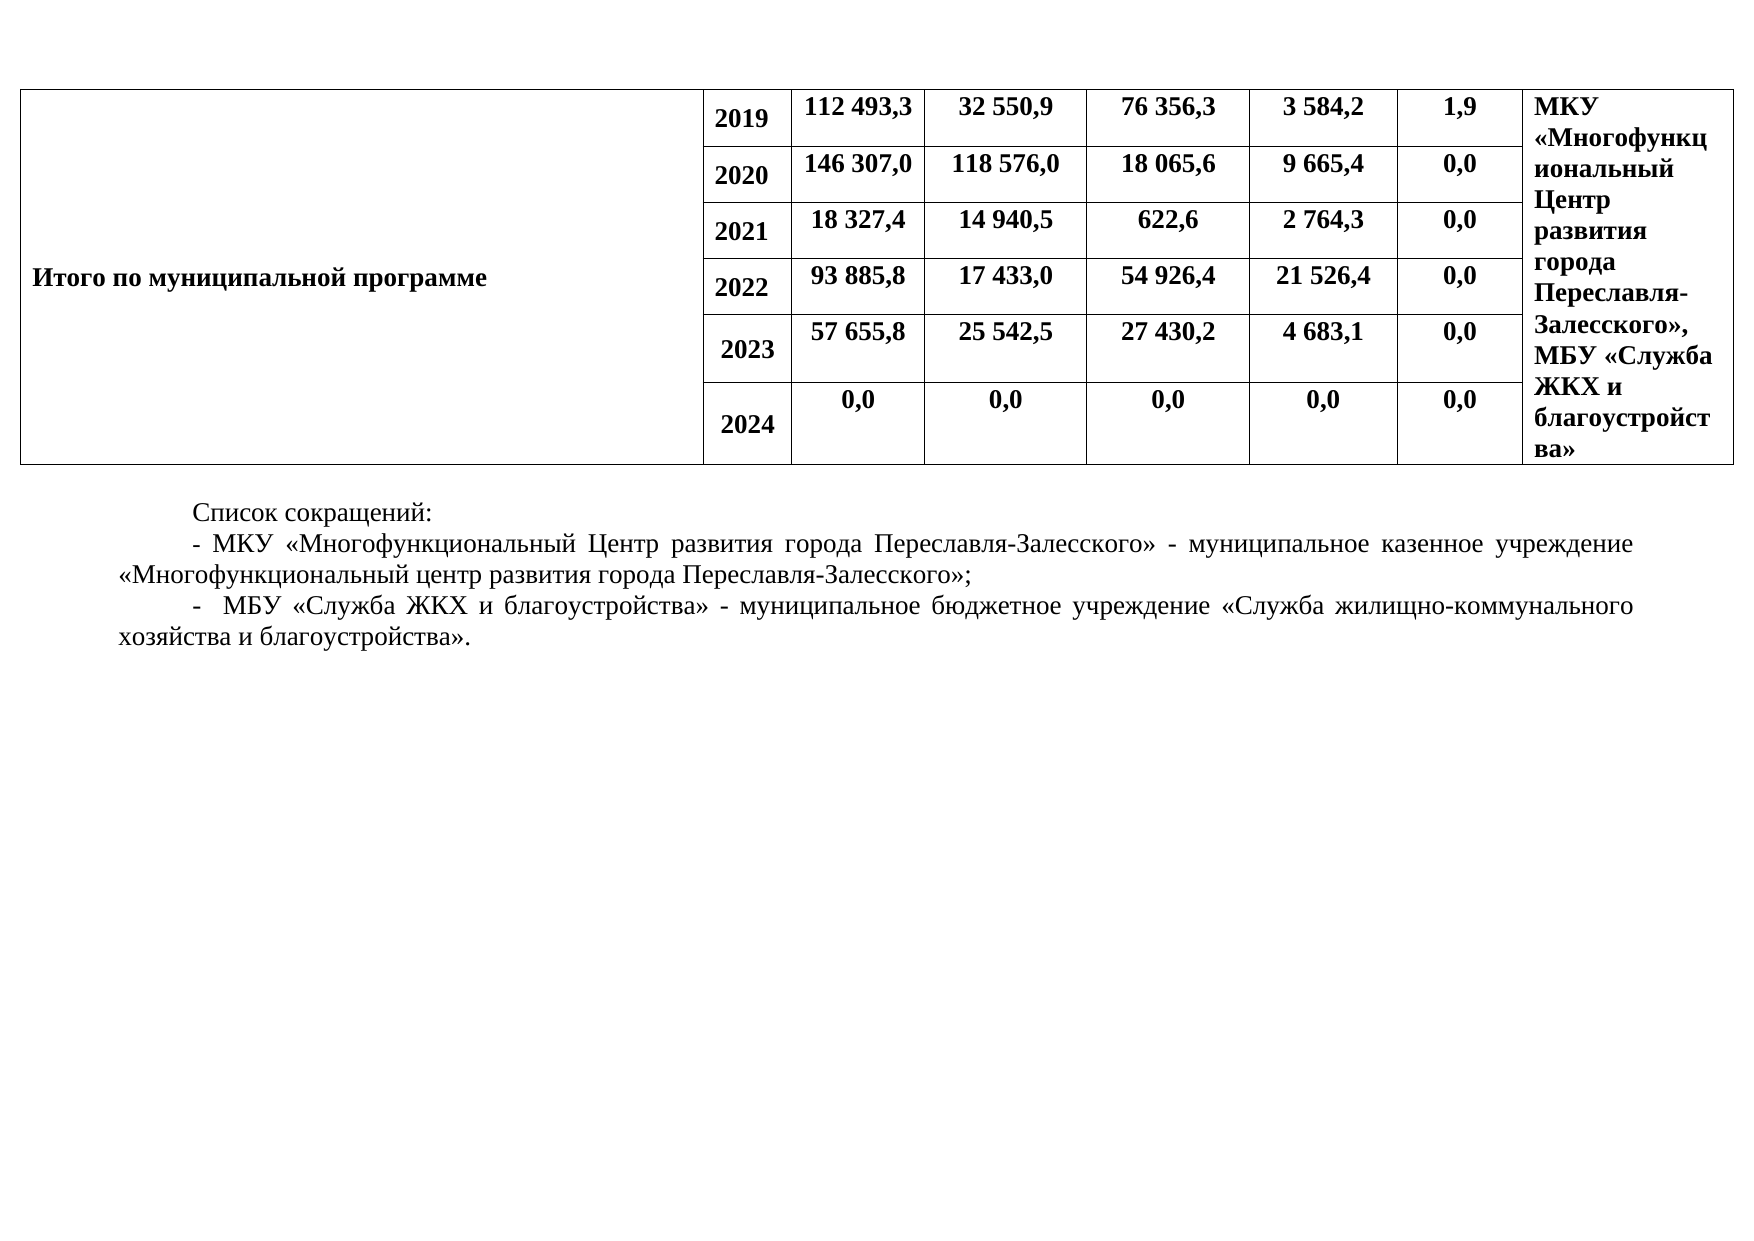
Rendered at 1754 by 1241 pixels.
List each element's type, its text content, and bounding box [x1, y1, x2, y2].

table_cell 32 550,9 [925, 90, 1086, 146]
table_cell 0,0 [1398, 383, 1522, 463]
table_cell 112 493,3 [792, 90, 924, 146]
text Список сокращений: [118, 496, 1636, 527]
table_cell 2021 [704, 203, 791, 258]
table_cell Итого по муниципальной программе [21, 90, 703, 463]
table_cell МКУ «Многофункциональный Центр развития города Переславля-Залесского», МБУ «Служба ЖКХ и благоустройства» [1523, 90, 1733, 463]
text - МБУ «Служба ЖКХ и благоустройства» - муниципальное бюджетное учреждение «Служба жилищно-коммунального хозяйства и благоустройства». [118, 589, 1636, 651]
table_cell 2022 [704, 259, 791, 314]
table_cell 14 940,5 [925, 203, 1086, 258]
table_cell 27 430,2 [1087, 315, 1249, 382]
table_cell 2023 [704, 315, 791, 382]
table_cell 622,6 [1087, 203, 1249, 258]
table_cell 0,0 [792, 383, 924, 463]
table_cell 57 655,8 [792, 315, 924, 382]
table_cell 0,0 [1398, 147, 1522, 202]
table_cell 2024 [704, 383, 791, 463]
table_cell 17 433,0 [925, 259, 1086, 314]
table_cell 18 065,6 [1087, 147, 1249, 202]
table_cell 93 885,8 [792, 259, 924, 314]
table_cell 2019 [704, 90, 791, 146]
table_cell 1,9 [1398, 90, 1522, 146]
table_cell 2020 [704, 147, 791, 202]
table_cell 21 526,4 [1250, 259, 1397, 314]
text - МКУ «Многофункциональный Центр развития города Переславля-Залесского» - муниципальное казенное учреждение «Многофункциональный центр развития города Переславля-Залесского»; [118, 527, 1636, 589]
table_cell 3 584,2 [1250, 90, 1397, 146]
table_cell 118 576,0 [925, 147, 1086, 202]
table_cell 0,0 [1250, 383, 1397, 463]
table_cell 76 356,3 [1087, 90, 1249, 146]
table_cell 18 327,4 [792, 203, 924, 258]
table_cell 4 683,1 [1250, 315, 1397, 382]
table_cell 9 665,4 [1250, 147, 1397, 202]
table_cell 0,0 [1398, 259, 1522, 314]
table_cell 146 307,0 [792, 147, 924, 202]
table_cell 25 542,5 [925, 315, 1086, 382]
table_cell 0,0 [1087, 383, 1249, 463]
table_cell 0,0 [1398, 203, 1522, 258]
table_cell 2 764,3 [1250, 203, 1397, 258]
table_cell 0,0 [1398, 315, 1522, 382]
table_cell 0,0 [925, 383, 1086, 463]
table_cell 54 926,4 [1087, 259, 1249, 314]
